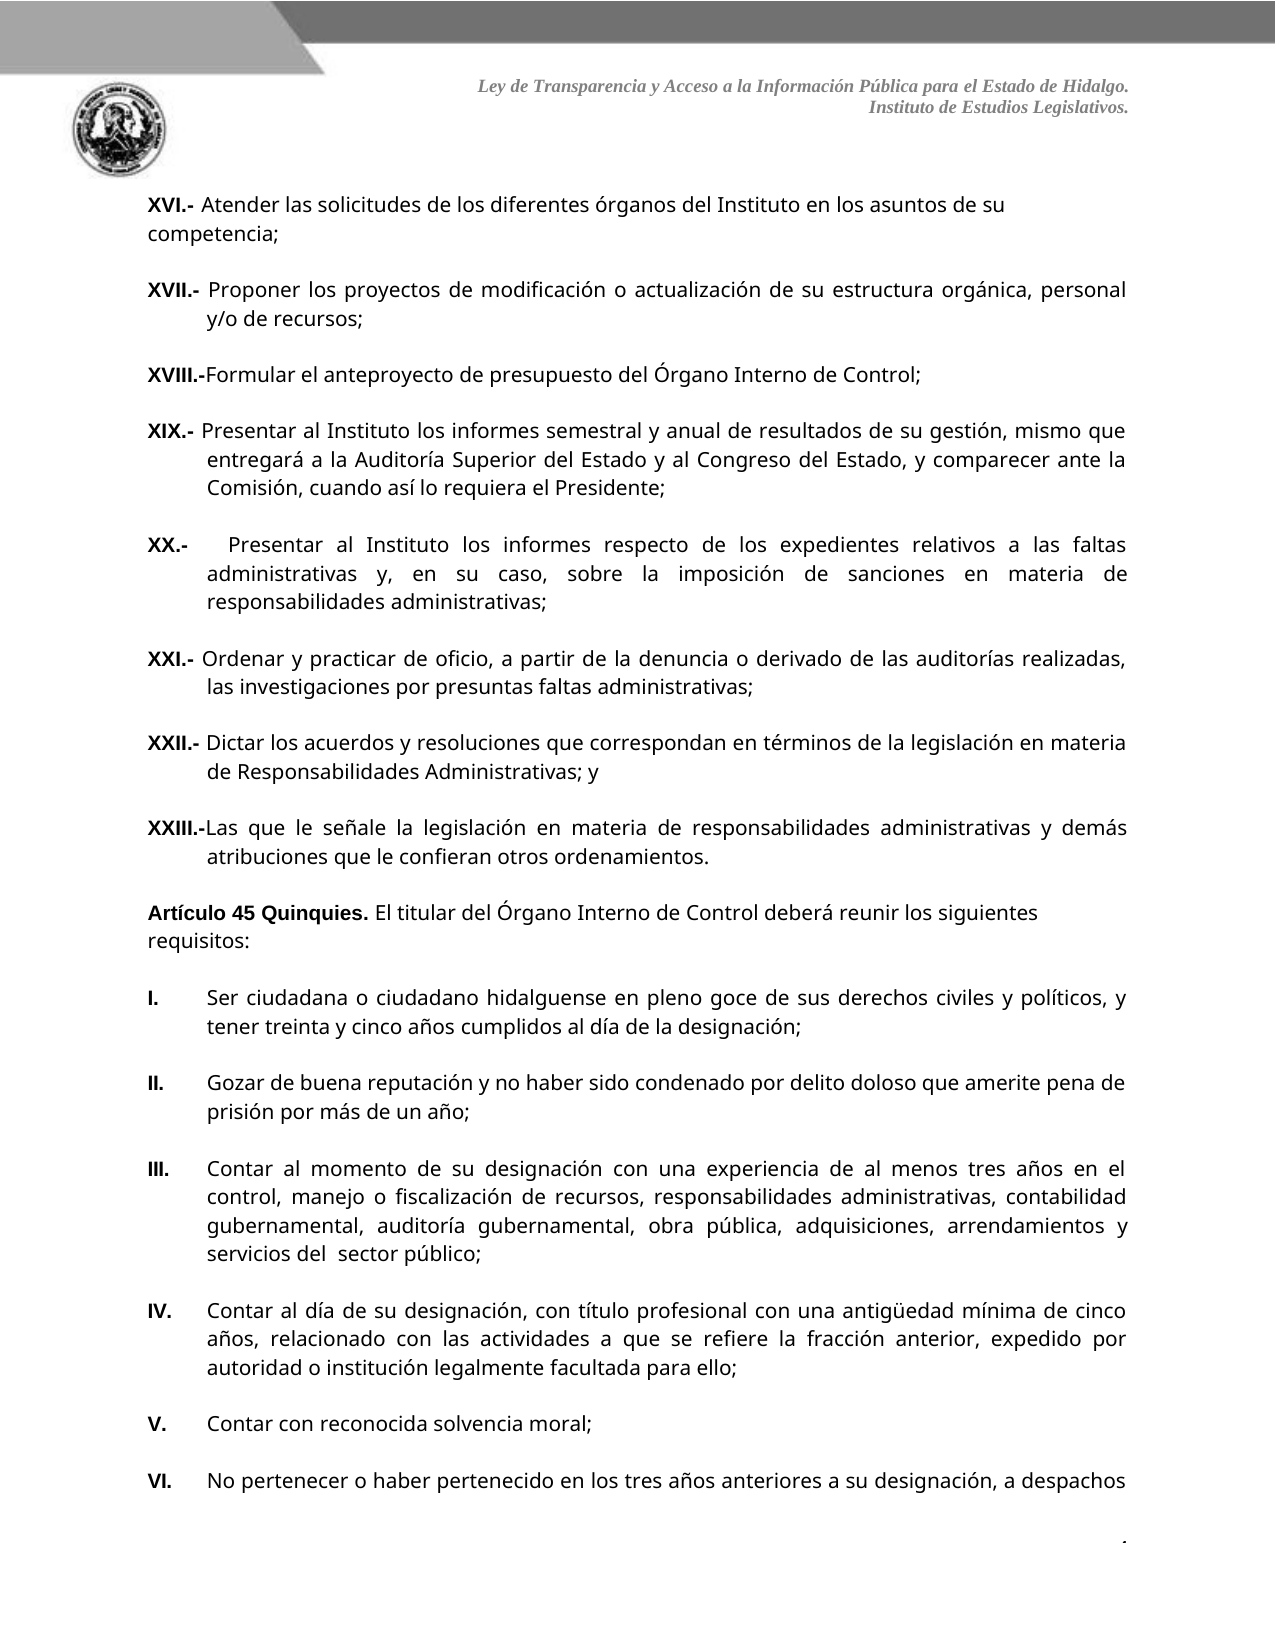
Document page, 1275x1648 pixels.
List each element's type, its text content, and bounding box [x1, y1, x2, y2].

text XIX.- Presentar al Instituto los informes semestral y anual de resultados de su gestión, mismo que entregará a la Auditoría Superior del Estado y al Congreso del Estado, y comparecer ante la Comisión, cuando así lo requiera el Presidente; [147, 417, 1127, 502]
text XXII.- Dictar los acuerdos y resoluciones que correspondan en términos de la legislación en materia de Responsabilidades Administrativas; y [147, 728, 1127, 785]
text XX.- Presentar al Instituto los informes respecto de los expedientes relativos a las faltas administrativas y, en su caso, sobre la imposición de sanciones en materia de responsabilidades administrativas; [147, 530, 1128, 616]
list Ser ciudadana o ciudadano hidalguense en pleno goce de sus derechos civiles y políticos, y tener treinta y cinco años cumplidos al día de la designación; [147, 983, 1128, 1040]
text XVI.- Atender las solicitudes de los diferentes órganos del Instituto en los asuntos de su competencia; [147, 190, 1139, 247]
text XVIII.-Formular el anteproyecto de presupuesto del Órgano Interno de Control; [147, 360, 1139, 388]
list Gozar de buena reputación y no haber sido condenado por delito doloso que amerite pena de prisión por más de un año; [147, 1068, 1127, 1125]
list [147, 1466, 1128, 1494]
text XXI.- Ordenar y practicar de oficio, a partir de la denuncia o derivado de las auditorías realizadas, las investigaciones por presuntas faltas administrativas; [147, 644, 1127, 701]
list Contar al día de su designación, con título profesional con una antigüedad mínima de cinco años, relacionado con las actividades a que se refiere la fracción anterior, expedido por autoridad o institución legalmente facultada para ello; [147, 1296, 1128, 1381]
picture [0, 1, 1275, 179]
text XXIII.-Las que le señale la legislación en materia de responsabilidades administrativas y demás atribuciones que le confieran otros ordenamientos. [147, 813, 1128, 870]
list Contar con reconocida solvencia moral; [147, 1409, 1139, 1438]
text XVII.- Proponer los proyectos de modificación o actualización de su estructura orgánica, personal y/o de recursos; [147, 275, 1128, 332]
text Artículo 45 Quinquies. El titular del Órgano Interno de Control deberá reunir los siguientes requisitos: [147, 898, 1139, 955]
list Contar al momento de su designación con una experiencia de al menos tres años en el control, manejo o fiscalización de recursos, responsabilidades administrativas, contabilidad gubernamental, auditoría gubernamental, obra pública, adquisiciones, arrendamientos y servicios del sector público; [147, 1154, 1128, 1268]
